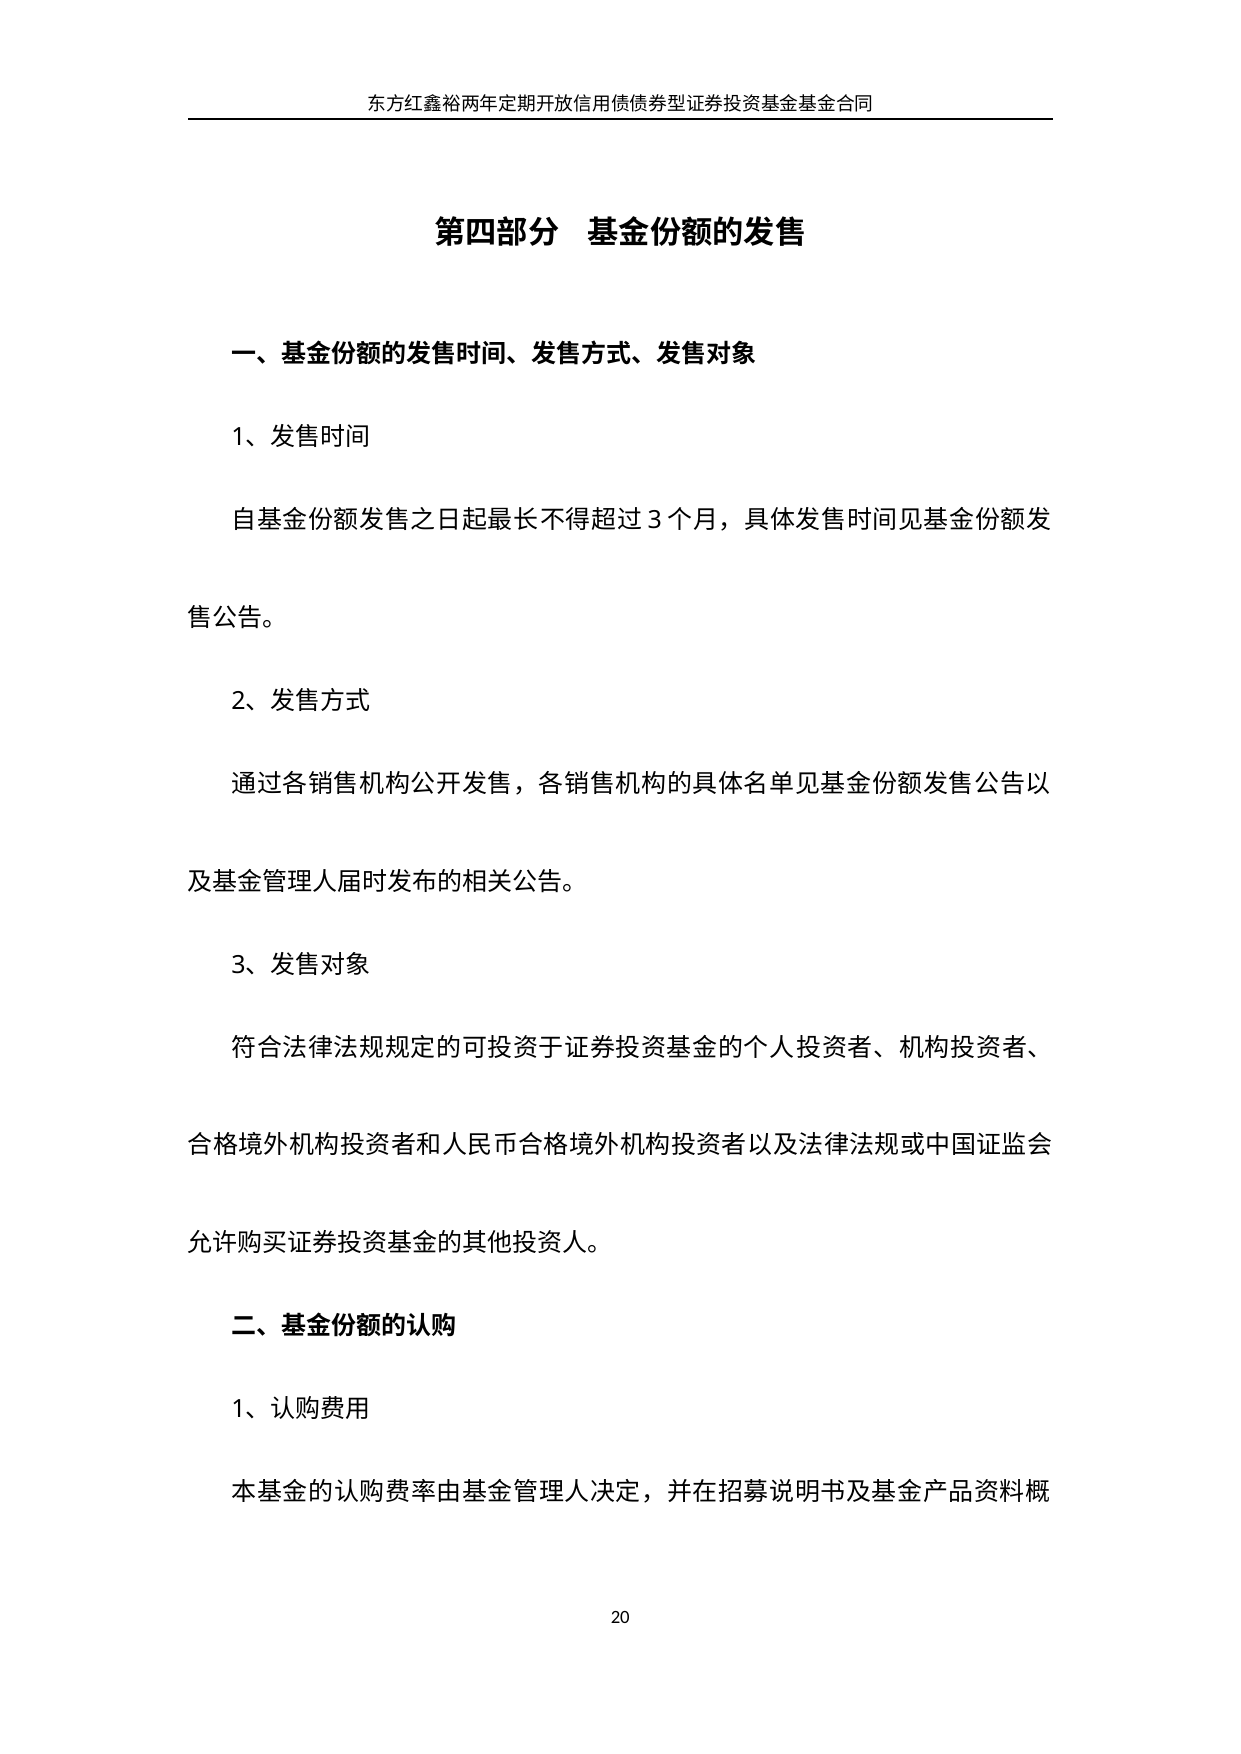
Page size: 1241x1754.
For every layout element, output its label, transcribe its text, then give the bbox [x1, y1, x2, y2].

text 自基金份额发售之日起最长不得超过3个月，具体发售时间见基金份额发售公告。 [187, 486, 1053, 648]
text 通过各销售机构公开发售，各销售机构的具体名单见基金份额发售公告以及基金管理人届时发布的相关公告。 [187, 749, 1053, 912]
text 2、发售方式 [187, 666, 1053, 731]
subtitle 第四部分 基金份额的发售 [187, 197, 1053, 262]
text 二、基金份额的认购 [187, 1291, 1053, 1356]
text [187, 1457, 1053, 1522]
text 符合法律法规规定的可投资于证券投资基金的个人投资者、机构投资者、合格境外机构投资者和人民币合格境外机构投资者以及法律法规或中国证监会允许购买证券投资基金的其他投资人。 [187, 1013, 1053, 1273]
text 3、发售对象 [187, 930, 1053, 995]
text 1、认购费用 [187, 1374, 1053, 1439]
text 1、发售时间 [187, 402, 1053, 467]
text 一、基金份额的发售时间、发售方式、发售对象 [187, 319, 1053, 384]
